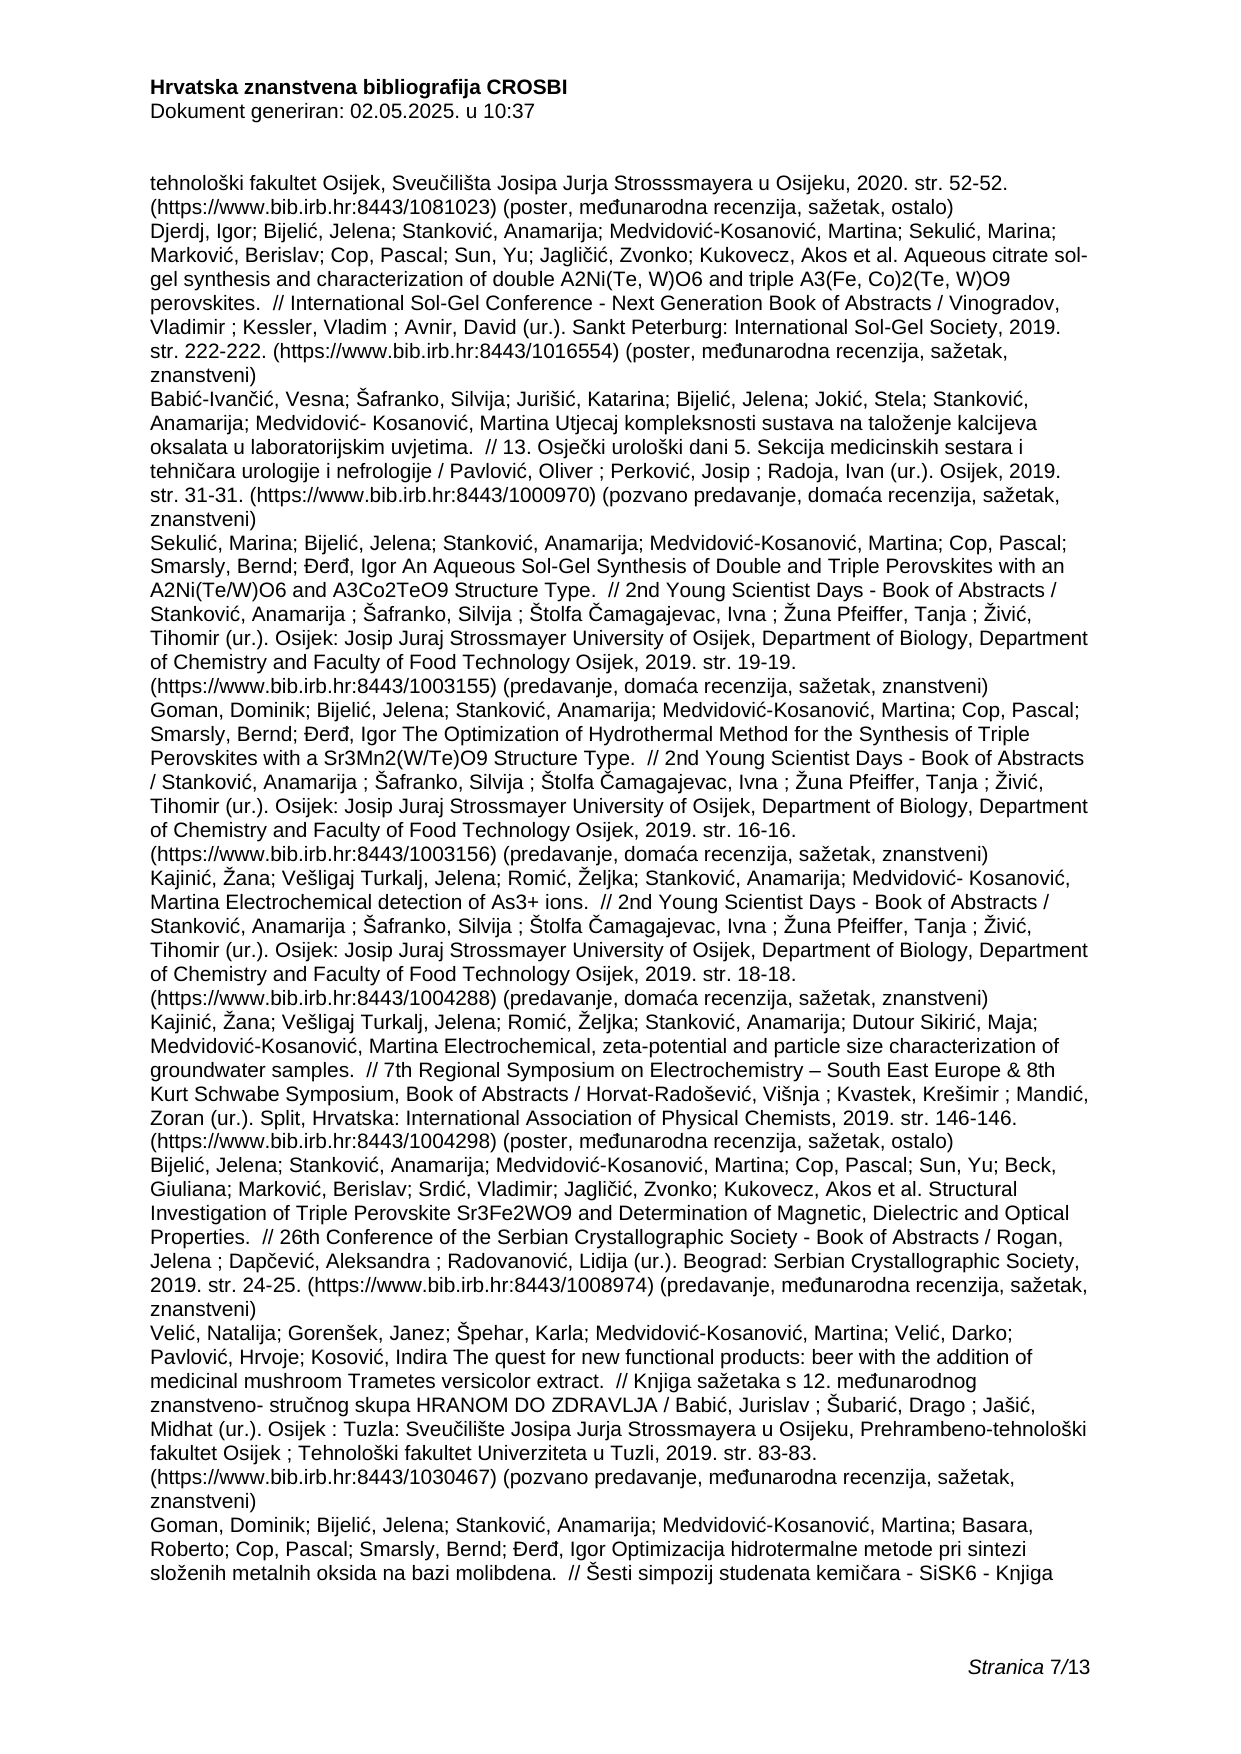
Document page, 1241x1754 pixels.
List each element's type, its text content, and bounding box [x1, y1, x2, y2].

text Velić, Natalija; Gorenšek, Janez; Špehar, Karla; Medvidović-Kosanović, Martina; Velić, Darko; Pavlović, Hrvoje; Kosović, Indira [150, 1321, 1090, 1513]
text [150, 171, 1090, 219]
text Goman, Dominik; Bijelić, Jelena; Stanković, Anamarija; Medvidović-Kosanović, Martina; Cop, Pascal; Smarsly, Bernd; Đerđ, Igor [150, 698, 1090, 866]
text Kajinić, Žana; Vešligaj Turkalj, Jelena; Romić, Željka; Stanković, Anamarija; Dutour Sikirić, Maja; Medvidović-Kosanović, Martina [150, 1009, 1090, 1153]
text Bijelić, Jelena; Stanković, Anamarija; Medvidović-Kosanović, Martina; Cop, Pascal; Sun, Yu; Beck, Giuliana; Marković, Berislav; Srdić, Vladimir; Jagličić, Zvonko; Kukovecz, Akos et al. [150, 1153, 1090, 1321]
text Djerdj, Igor; Bijelić, Jelena; Stanković, Anamarija; Medvidović-Kosanović, Martina; Sekulić, Marina; Marković, Berislav; Cop, Pascal; Sun, Yu; Jagličić, Zvonko; Kukovecz, Akos et al. [150, 219, 1090, 387]
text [150, 1513, 1090, 1584]
text Babić-Ivančić, Vesna; Šafranko, Silvija; Jurišić, Katarina; Bijelić, Jelena; Jokić, Stela; Stanković, Anamarija; Medvidović- Kosanović, Martina [150, 387, 1090, 530]
text Sekulić, Marina; Bijelić, Jelena; Stanković, Anamarija; Medvidović-Kosanović, Martina; Cop, Pascal; Smarsly, Bernd; Đerđ, Igor [150, 530, 1090, 698]
text Kajinić, Žana; Vešligaj Turkalj, Jelena; Romić, Željka; Stanković, Anamarija; Medvidović- Kosanović, Martina [150, 866, 1090, 1009]
